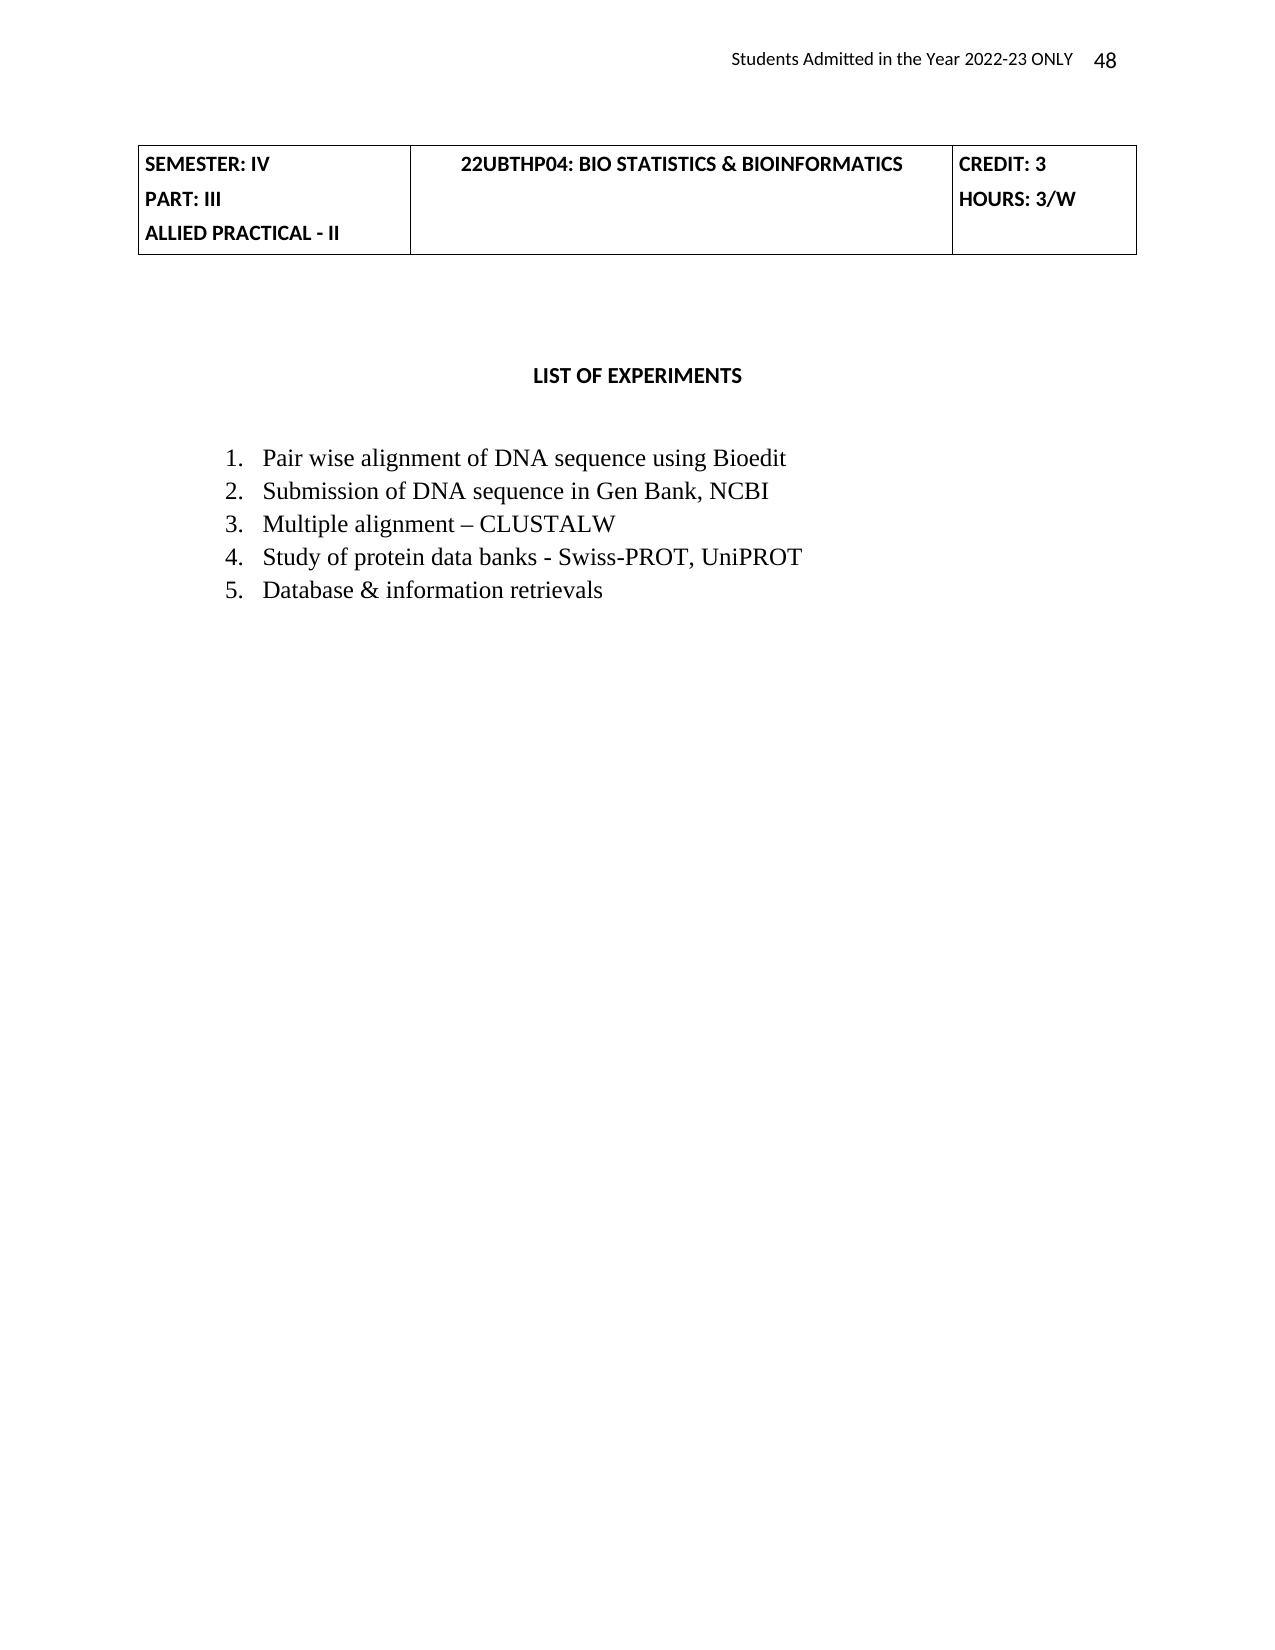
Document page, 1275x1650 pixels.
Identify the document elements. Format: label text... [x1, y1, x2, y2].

table_header CREDIT: 3 HOURS: 3/W [953, 146, 1136, 254]
list Database & information retrievals [225, 575, 1088, 603]
text LIST OF EXPERIMENTS [187, 361, 1088, 389]
table_header 22UBTHP04: BIO STATISTICS & BIOINFORMATICS [411, 146, 952, 254]
list Pair wise alignment of DNA sequence using Bioedit [225, 443, 1088, 471]
list Submission of DNA sequence in Gen Bank, NCBI [225, 476, 1088, 504]
list Study of protein data banks - Swiss-PROT, UniPROT [225, 542, 1088, 571]
list Multiple alignment – CLUSTALW [225, 509, 1088, 537]
table_header SEMESTER: IV PART: III ALLIED PRACTICAL - II [139, 146, 410, 254]
